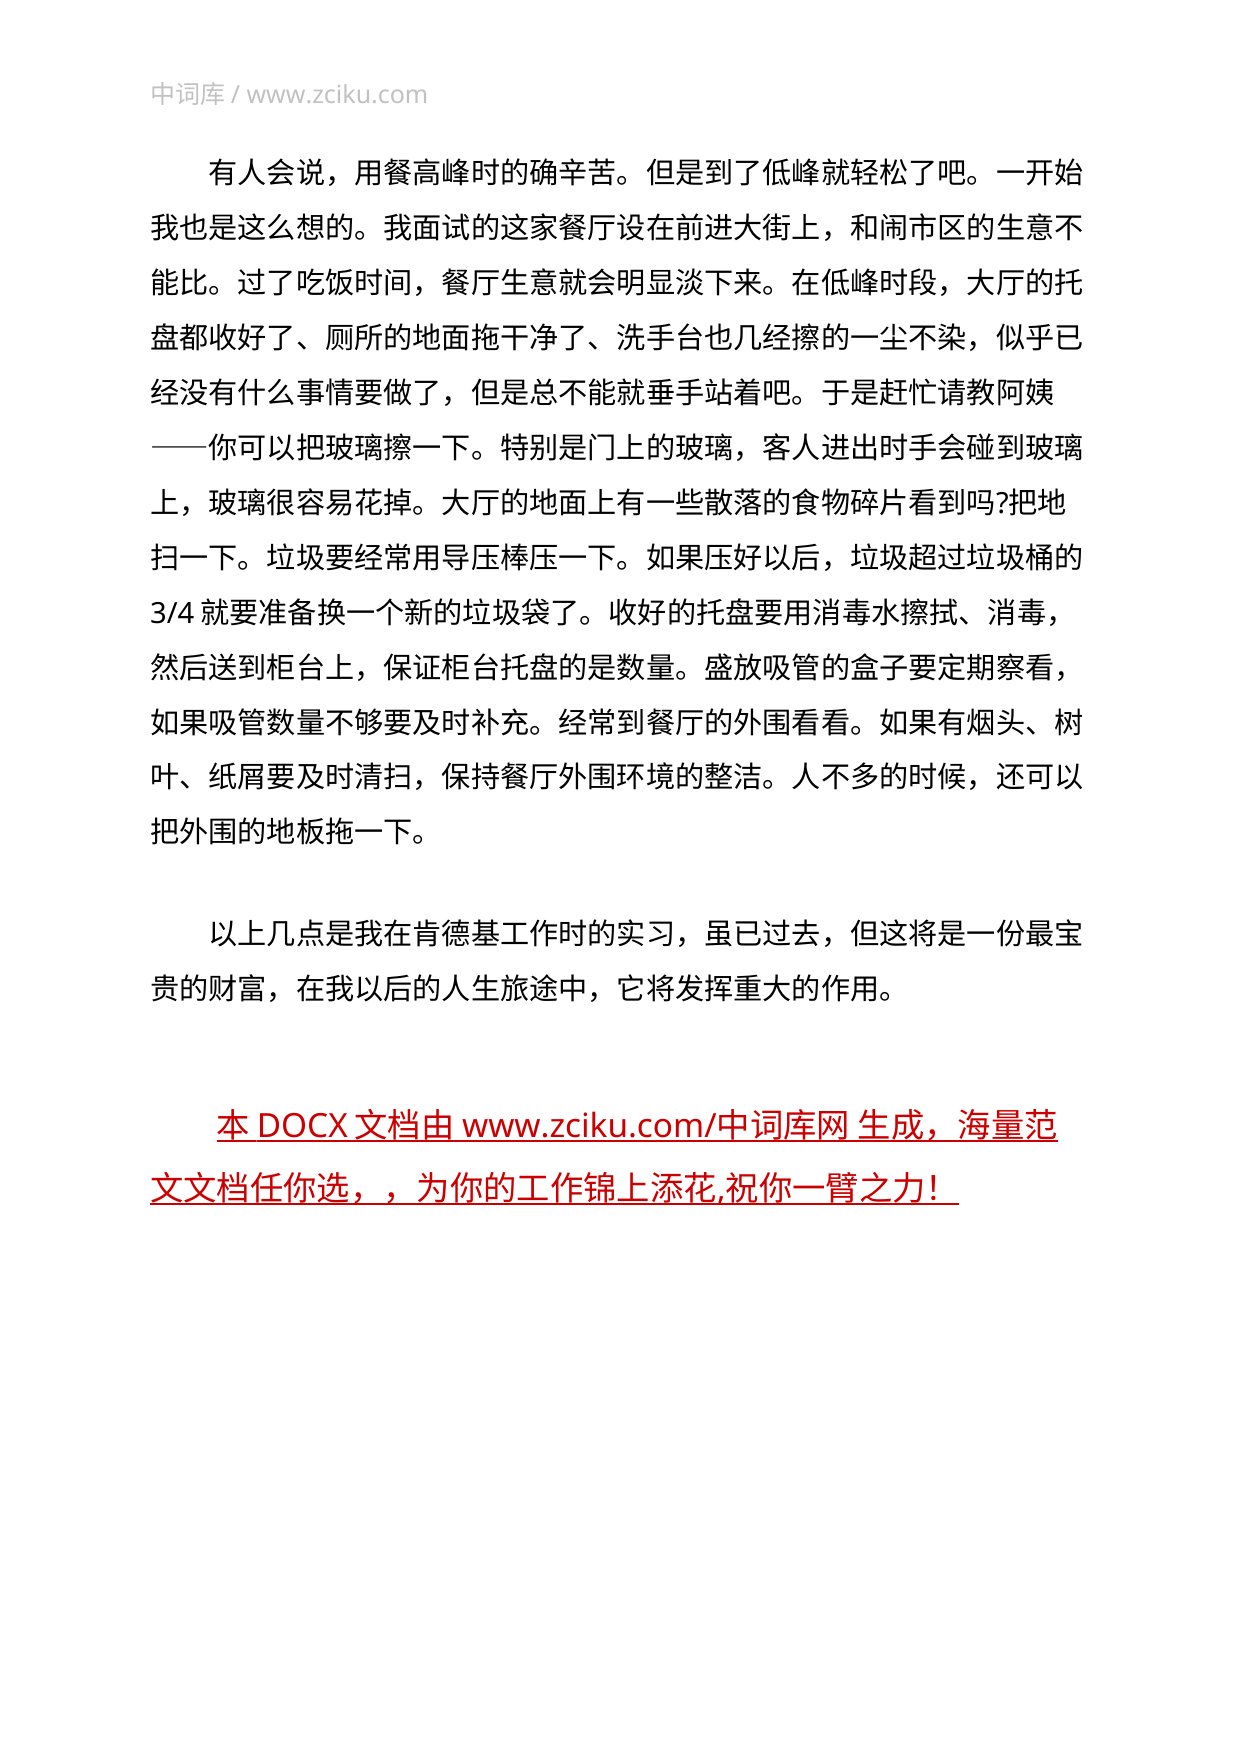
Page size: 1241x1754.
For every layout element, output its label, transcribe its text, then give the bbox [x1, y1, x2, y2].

text 以上几点是我在肯德基工作时的实习，虽已过去，但这将是一份最宝贵的财富，在我以后的人生旅途中，它将发挥重大的作用。 [150, 911, 1090, 1008]
text 本DOCX文档由 www.zciku.com/中词库网 生成，海量范文文档任你选，，为你的工作锦上添花,祝你一臂之力！ [150, 1099, 1090, 1210]
text 有人会说，用餐高峰时的确辛苦。但是到了低峰就轻松了吧。一开始我也是这么想的。我面试的这家餐厅设在前进大街上，和闹市区的生意不能比。过了吃饭时间，餐厅生意就会明显淡下来。在低峰时段，大厅的托盘都收好了、厕所的地面拖干净了、洗手台也几经擦的一尘不染，似乎已经没有什么事情要做了，但是总不能就垂手站着吧。于是赶忙请教阿姨——你可以把玻璃擦一下。特别是门上的玻璃，客人进出时手会碰到玻璃上，玻璃很容易花掉。大厅的地面上有一些散落的食物碎片看到吗?把地扫一下。垃圾要经常用导压棒压一下。如果压好以后，垃圾超过垃圾桶的3/4就要准备换一个新的垃圾袋了。收好的托盘要用消毒水擦拭、消毒，然后送到柜台上，保证柜台托盘的是数量。盛放吸管的盒子要定期察看，如果吸管数量不够要及时补充。经常到餐厅的外围看看。如果有烟头、树叶、纸屑要及时清扫，保持餐厅外围环境的整洁。人不多的时候，还可以把外围的地板拖一下。 [150, 150, 1090, 851]
